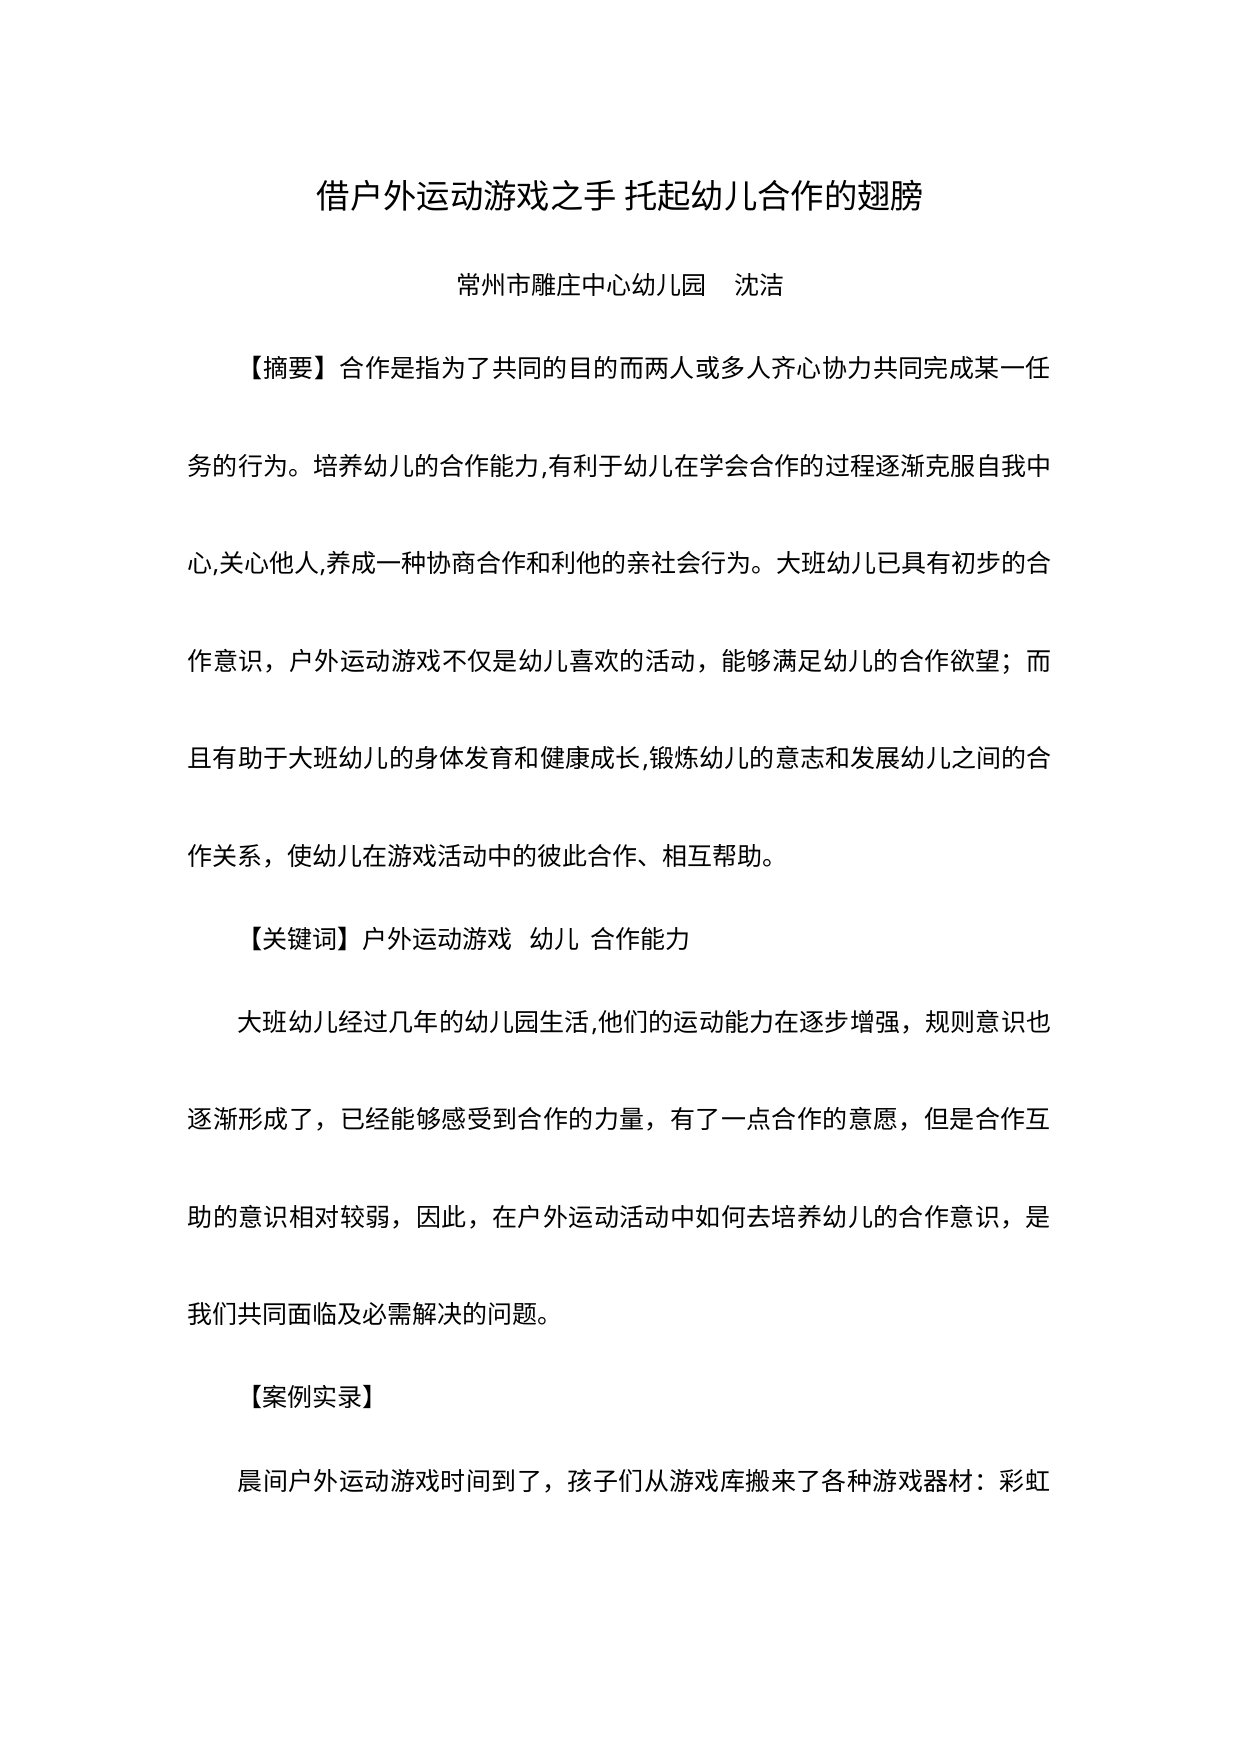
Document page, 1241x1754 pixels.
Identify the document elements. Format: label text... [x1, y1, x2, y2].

text 【案例实录】 [187, 1363, 1053, 1428]
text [187, 1447, 1053, 1512]
text 【关键词】户外运动游戏 幼儿 合作能力 [187, 905, 1053, 970]
text 【摘要】合作是指为了共同的目的而两人或多人齐心协力共同完成某一任务的行为。培养幼儿的合作能力,有利于幼儿在学会合作的过程逐渐克服自我中心,关心他人,养成一种协商合作和利他的亲社会行为。大班幼儿已具有初步的合作意识，户外运动游戏不仅是幼儿喜欢的活动，能够满足幼儿的合作欲望；而且有助于大班幼儿的身体发育和健康成长,锻炼幼儿的意志和发展幼儿之间的合作关系，使幼儿在游戏活动中的彼此合作、相互帮助。 [187, 334, 1053, 887]
text 大班幼儿经过几年的幼儿园生活,他们的运动能力在逐步增强，规则意识也逐渐形成了，已经能够感受到合作的力量，有了一点合作的意愿，但是合作互助的意识相对较弱，因此，在户外运动活动中如何去培养幼儿的合作意识，是我们共同面临及必需解决的问题。 [187, 988, 1053, 1345]
text 借户外运动游戏之手 托起幼儿合作的翅膀 [187, 162, 1053, 227]
text 常州市雕庄中心幼儿园 沈洁 [187, 251, 1053, 316]
